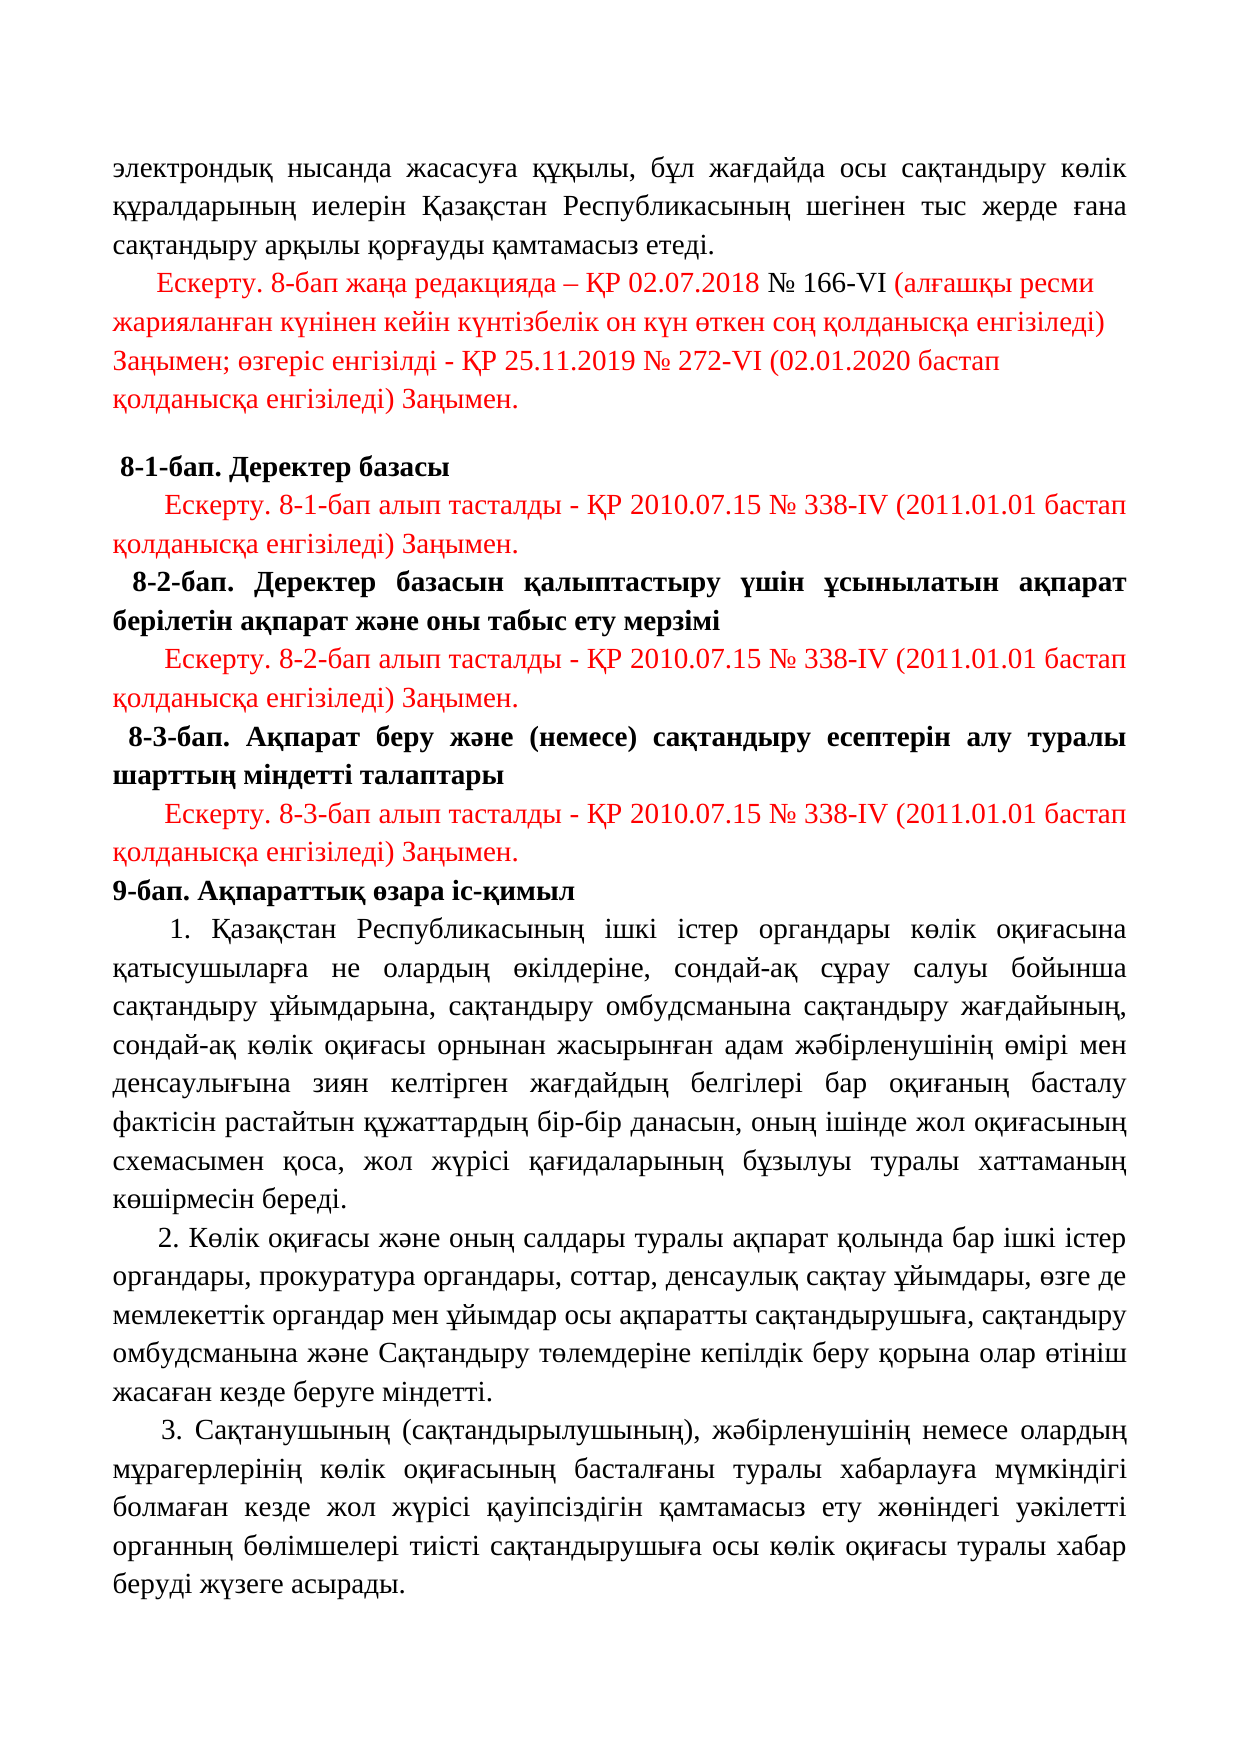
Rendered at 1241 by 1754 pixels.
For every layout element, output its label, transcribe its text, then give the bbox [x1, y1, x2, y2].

text 8-1-бап. Деректер базасы [112, 449, 1128, 482]
text 8-3-бап. Ақпарат беру және (немесе) сақтандыру есептерін алу туралы шарттың міндетті талаптары [112, 719, 1128, 791]
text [112, 150, 1128, 261]
text 9-бап. Ақпараттық өзара iс-қимыл [112, 873, 1128, 906]
text Ескерту. 8-3-бап алып тасталды - ҚР 2010.07.15 № 338-IV (2011.01.01 бастап қолданысқа енгізіледі) Заңымен. [112, 796, 1128, 868]
text 3. Сақтанушының (сақтандырылушының), жәбiрленушiнің немесе олардың мұрагерлерiнің көлік оқиғасының басталғаны туралы хабарлауға мүмкiндiгi болмаған кезде жол жүрісі қауіпсіздігін қамтамасыз ету жөніндегі уәкілетті органның бөлiмшелерi тиiстi сақтандырушыға осы көлiк оқиғасы туралы хабар беруді жүзеге асырады. [112, 1412, 1128, 1600]
text 8-2-бап. Деректер базасын қалыптастыру үшін ұсынылатын ақпарат берілетін ақпарат және оны табыс ету мерзімі [112, 564, 1128, 637]
text Ескерту. 8-2-бап алып тасталды - ҚР 2010.07.15 № 338-IV (2011.01.01 бастап қолданысқа енгізіледі) Заңымен. [112, 642, 1128, 714]
text Ескерту. 8-1-бап алып тасталды - ҚР 2010.07.15 № 338-IV (2011.01.01 бастап қолданысқа енгізіледі) Заңымен. [112, 487, 1128, 559]
text Ескерту. 8-бап жаңа редакцияда – ҚР 02.07.2018 № 166-VІ (алғашқы ресми жарияланған күнінен кейін күнтізбелік он күн өткен соң қолданысқа енгізіледі) Заңымен; өзгеріс енгізілді - ҚР 25.11.2019 № 272-VI (02.01.2020 бастап қолданысқа енгізіледі) Заңымен. [112, 266, 1128, 445]
text 2. Көлiк оқиғасы және оның салдары туралы ақпарат қолында бар ішкi iстер органдары, прокуратура органдары, соттар, денсаулық сақтау ұйымдары, өзге де мемлекеттiк органдар мен ұйымдар осы ақпаратты сақтандырушыға, сақтандыру омбудсманына және Сақтандыру төлемдерiне кепiлдiк беру қорына олар өтініш жасаған кезде беруге мiндеттi. [112, 1220, 1128, 1407]
text 1. Қазақстан Республикасының ішкi iстер органдары көлiк оқиғасына қатысушыларға не олардың өкiлдерiне, сондай-ақ сұрау салуы бойынша сақтандыру ұйымдарына, сақтандыру омбудсманына сақтандыру жағдайының, сондай-ақ көлiк оқиғасы орнынан жасырынған адам жәбiрленушiнiң өмiрi мен денсаулығына зиян келтiрген жағдайдың белгілері бар оқиғаның басталу фактiсiн растайтын құжаттардың бiр-бiр данасын, оның iшiнде жол оқиғасының схемасымен қоса, жол жүрiсi қағидаларының бұзылуы туралы хаттаманың көшiрмесiн бередi. [112, 911, 1128, 1215]
